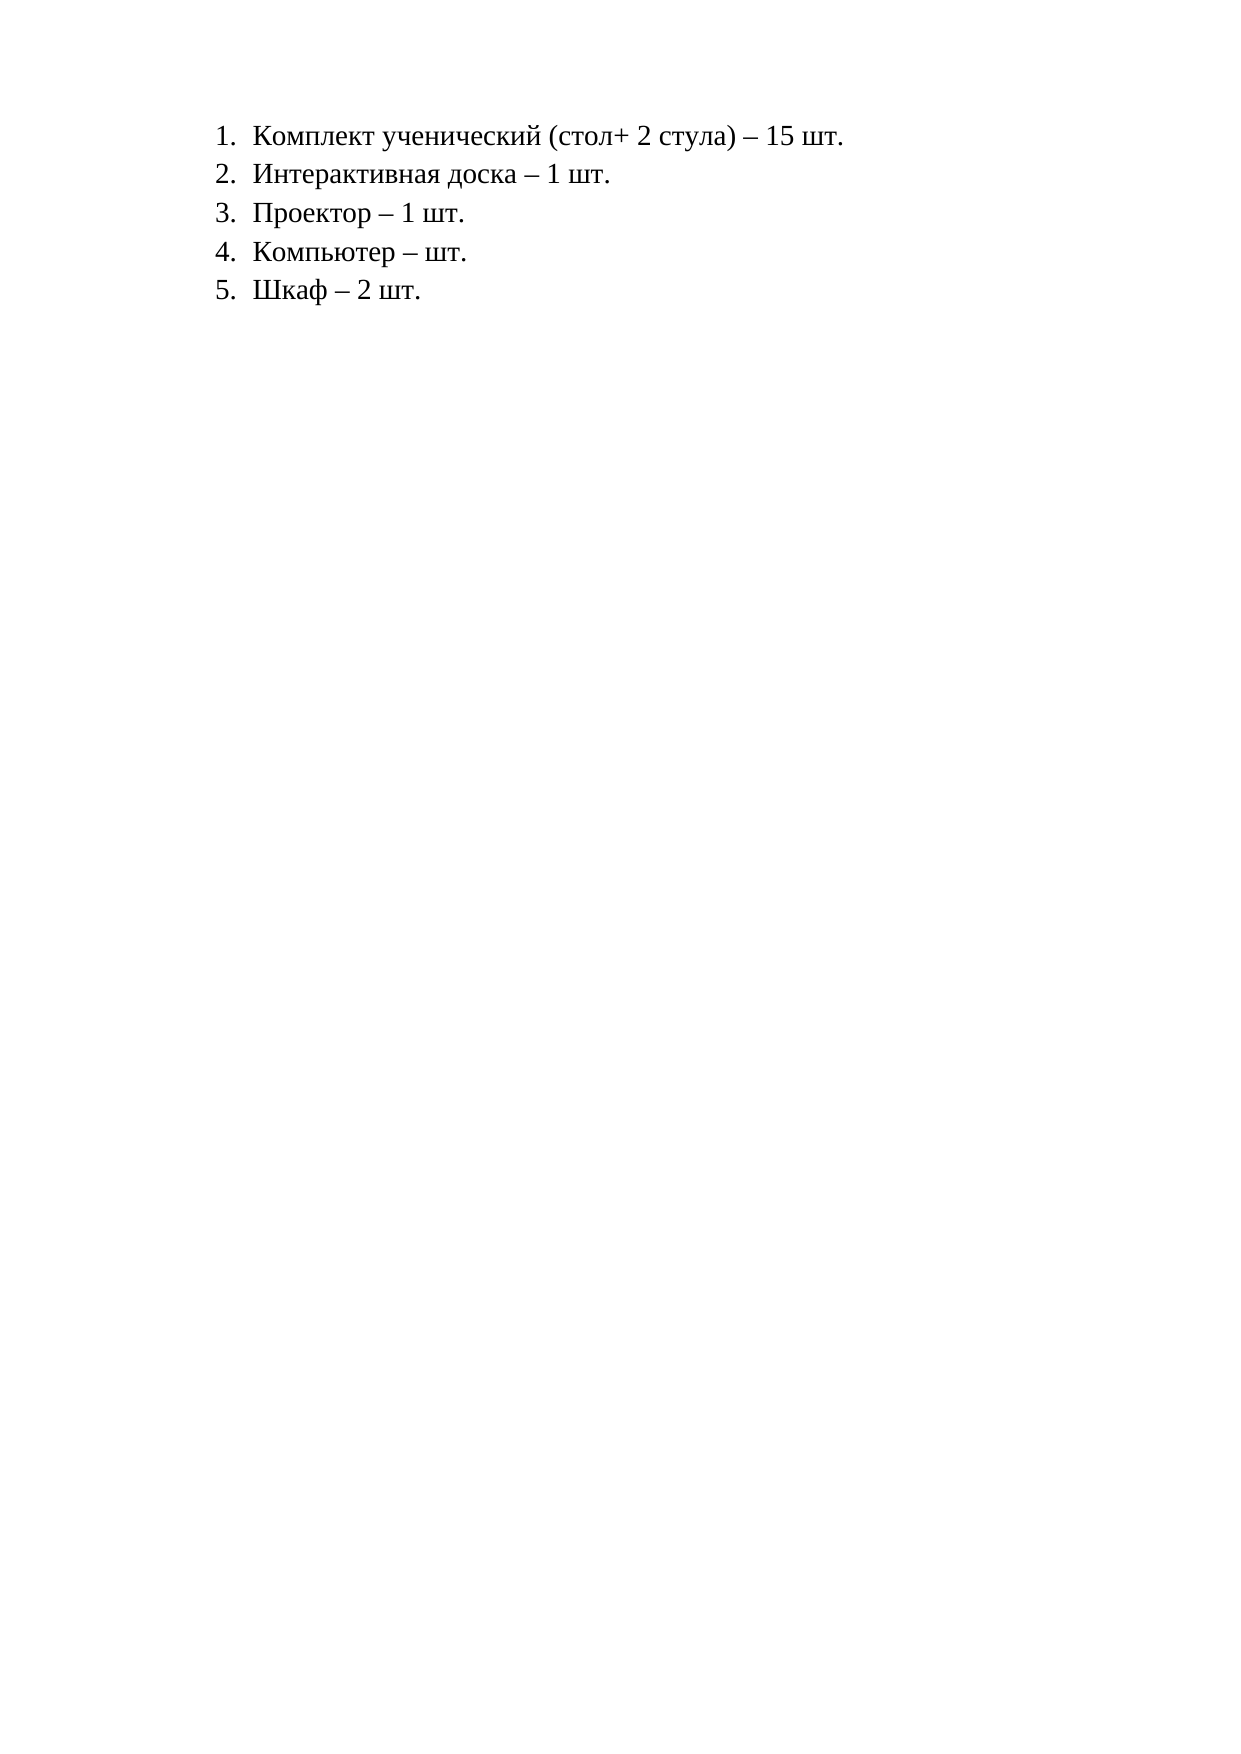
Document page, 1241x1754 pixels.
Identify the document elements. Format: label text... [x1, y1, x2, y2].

list Шкаф – 2 шт. [215, 272, 1152, 306]
list Комплект ученический (стол+ 2 стула) – 15 шт. [215, 118, 1152, 152]
list Проектор – 1 шт. [215, 195, 1152, 229]
list Компьютер – шт. [215, 234, 1152, 267]
list Интерактивная доска – 1 шт. [215, 157, 1152, 190]
